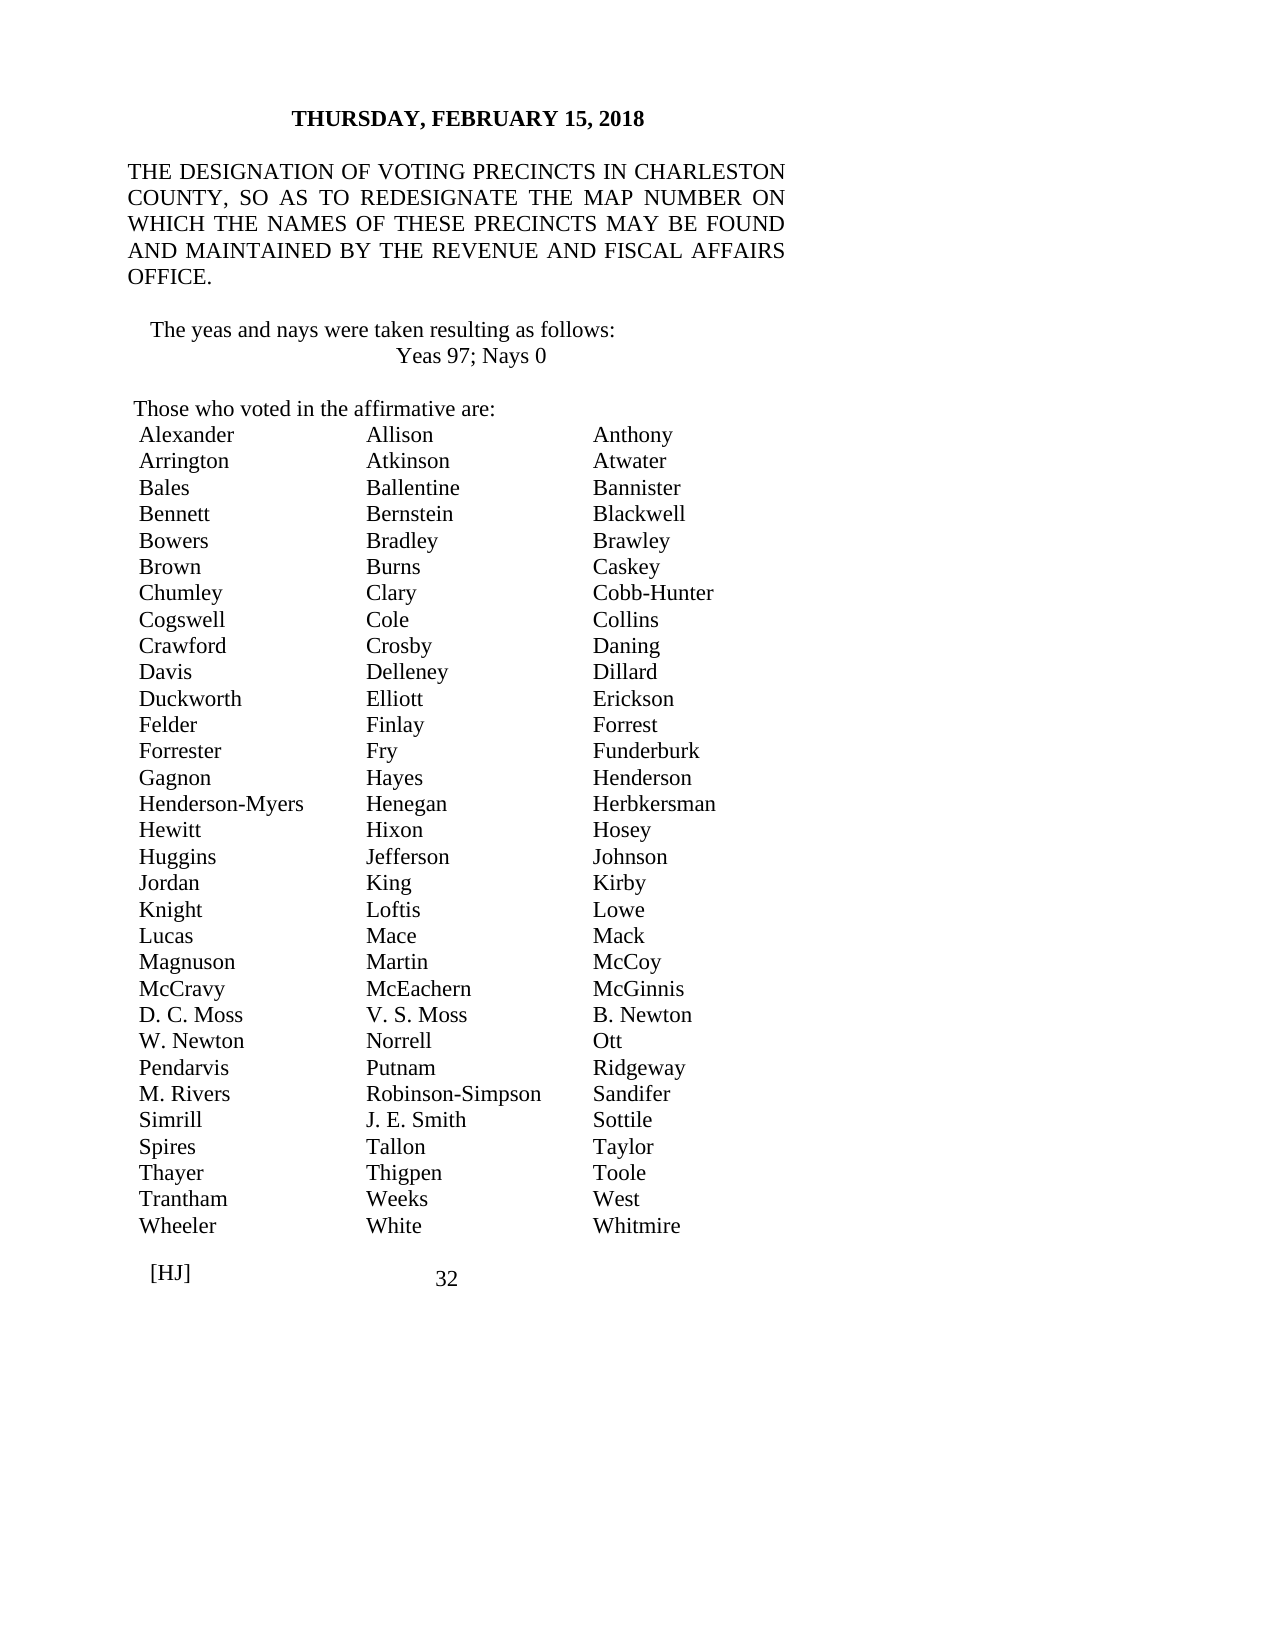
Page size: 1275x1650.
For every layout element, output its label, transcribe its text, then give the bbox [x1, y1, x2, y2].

table_cell Bannister [581, 474, 808, 500]
table_cell Bennett [128, 500, 354, 527]
table_cell Hixon [355, 817, 581, 843]
table_cell King [355, 869, 581, 896]
table_cell Cogswell [128, 606, 354, 632]
table_cell White [355, 1212, 581, 1238]
table_cell Crawford [128, 632, 354, 658]
table_cell Arrington [128, 448, 354, 474]
table_cell Dillard [581, 659, 808, 685]
table_cell Jordan [128, 869, 354, 896]
table_cell Chumley [128, 579, 354, 606]
table_cell Clary [355, 579, 581, 606]
table_header Anthony [581, 421, 808, 448]
table_cell Trantham [128, 1186, 354, 1212]
text Yeas 97; Nays 0 [127, 342, 786, 368]
table_cell Forrest [581, 711, 808, 737]
table_cell V. S. Moss [355, 1001, 581, 1027]
table_cell Pendarvis [128, 1054, 354, 1080]
table_cell Herbkersman [581, 790, 808, 817]
table_cell Burns [355, 553, 581, 579]
table_cell Davis [128, 659, 354, 685]
table_cell Elliott [355, 685, 581, 711]
table_cell Ballentine [355, 474, 581, 500]
table_cell Jefferson [355, 843, 581, 869]
table_cell Taylor [581, 1133, 808, 1159]
table_cell McCoy [581, 948, 808, 975]
table_cell Cobb-Hunter [581, 579, 808, 606]
table_cell Huggins [128, 843, 354, 869]
table_cell Mack [581, 922, 808, 948]
table_cell Duckworth [128, 685, 354, 711]
table_cell Putnam [355, 1054, 581, 1080]
table_cell Bernstein [355, 500, 581, 527]
table_cell Funderburk [581, 738, 808, 764]
table_cell Gagnon [128, 764, 354, 790]
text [127, 158, 786, 289]
table_cell Hewitt [128, 817, 354, 843]
table_cell D. C. Moss [128, 1001, 354, 1027]
table_cell Finlay [355, 711, 581, 737]
table_cell J. E. Smith [355, 1106, 581, 1133]
table_cell Lucas [128, 922, 354, 948]
text The yeas and nays were taken resulting as follows: [127, 316, 786, 342]
table_cell Thigpen [355, 1159, 581, 1186]
table_cell Robinson-Simpson [355, 1080, 581, 1106]
table_cell Fry [355, 738, 581, 764]
table_cell Lowe [581, 896, 808, 922]
table_cell Atkinson [355, 448, 581, 474]
table_cell Magnuson [128, 948, 354, 975]
table_cell Weeks [355, 1186, 581, 1212]
table_cell Martin [355, 948, 581, 975]
table_cell Sandifer [581, 1080, 808, 1106]
table_cell Toole [581, 1159, 808, 1186]
table_cell Henderson [581, 764, 808, 790]
table_header Alexander [128, 421, 354, 448]
table_cell Knight [128, 896, 354, 922]
table_cell Johnson [581, 843, 808, 869]
table_cell Henderson-Myers [128, 790, 354, 817]
table_cell Crosby [355, 632, 581, 658]
table_cell Brawley [581, 527, 808, 553]
table_cell Kirby [581, 869, 808, 896]
table_cell McGinnis [581, 975, 808, 1001]
table_cell Bradley [355, 527, 581, 553]
table_cell Brown [128, 553, 354, 579]
table_cell M. Rivers [128, 1080, 354, 1106]
table_cell McCravy [128, 975, 354, 1001]
table_cell Cole [355, 606, 581, 632]
table_cell W. Newton [128, 1028, 354, 1054]
table_cell Tallon [355, 1133, 581, 1159]
table_cell Ott [581, 1028, 808, 1054]
table_cell Bowers [128, 527, 354, 553]
table_cell Hosey [581, 817, 808, 843]
table_cell Mace [355, 922, 581, 948]
table_cell McEachern [355, 975, 581, 1001]
table_cell Ridgeway [581, 1054, 808, 1080]
table_cell Delleney [355, 659, 581, 685]
table_cell Hayes [355, 764, 581, 790]
table_cell Bales [128, 474, 354, 500]
table_cell Thayer [128, 1159, 354, 1186]
table_cell Henegan [355, 790, 581, 817]
table_header Allison [355, 421, 581, 448]
table_cell Caskey [581, 553, 808, 579]
table_cell Whitmire [581, 1212, 808, 1238]
table_cell Loftis [355, 896, 581, 922]
table_cell Norrell [355, 1028, 581, 1054]
table_cell Felder [128, 711, 354, 737]
text Those who voted in the affirmative are: [127, 395, 786, 421]
table_cell Collins [581, 606, 808, 632]
table_cell Daning [581, 632, 808, 658]
table_cell Wheeler [128, 1212, 354, 1238]
table_cell B. Newton [581, 1001, 808, 1027]
table_cell Erickson [581, 685, 808, 711]
table_cell Simrill [128, 1106, 354, 1133]
table_cell Sottile [581, 1106, 808, 1133]
table_cell Forrester [128, 738, 354, 764]
table_cell Spires [128, 1133, 354, 1159]
table_cell Atwater [581, 448, 808, 474]
table_cell Blackwell [581, 500, 808, 527]
table_cell West [581, 1186, 808, 1212]
